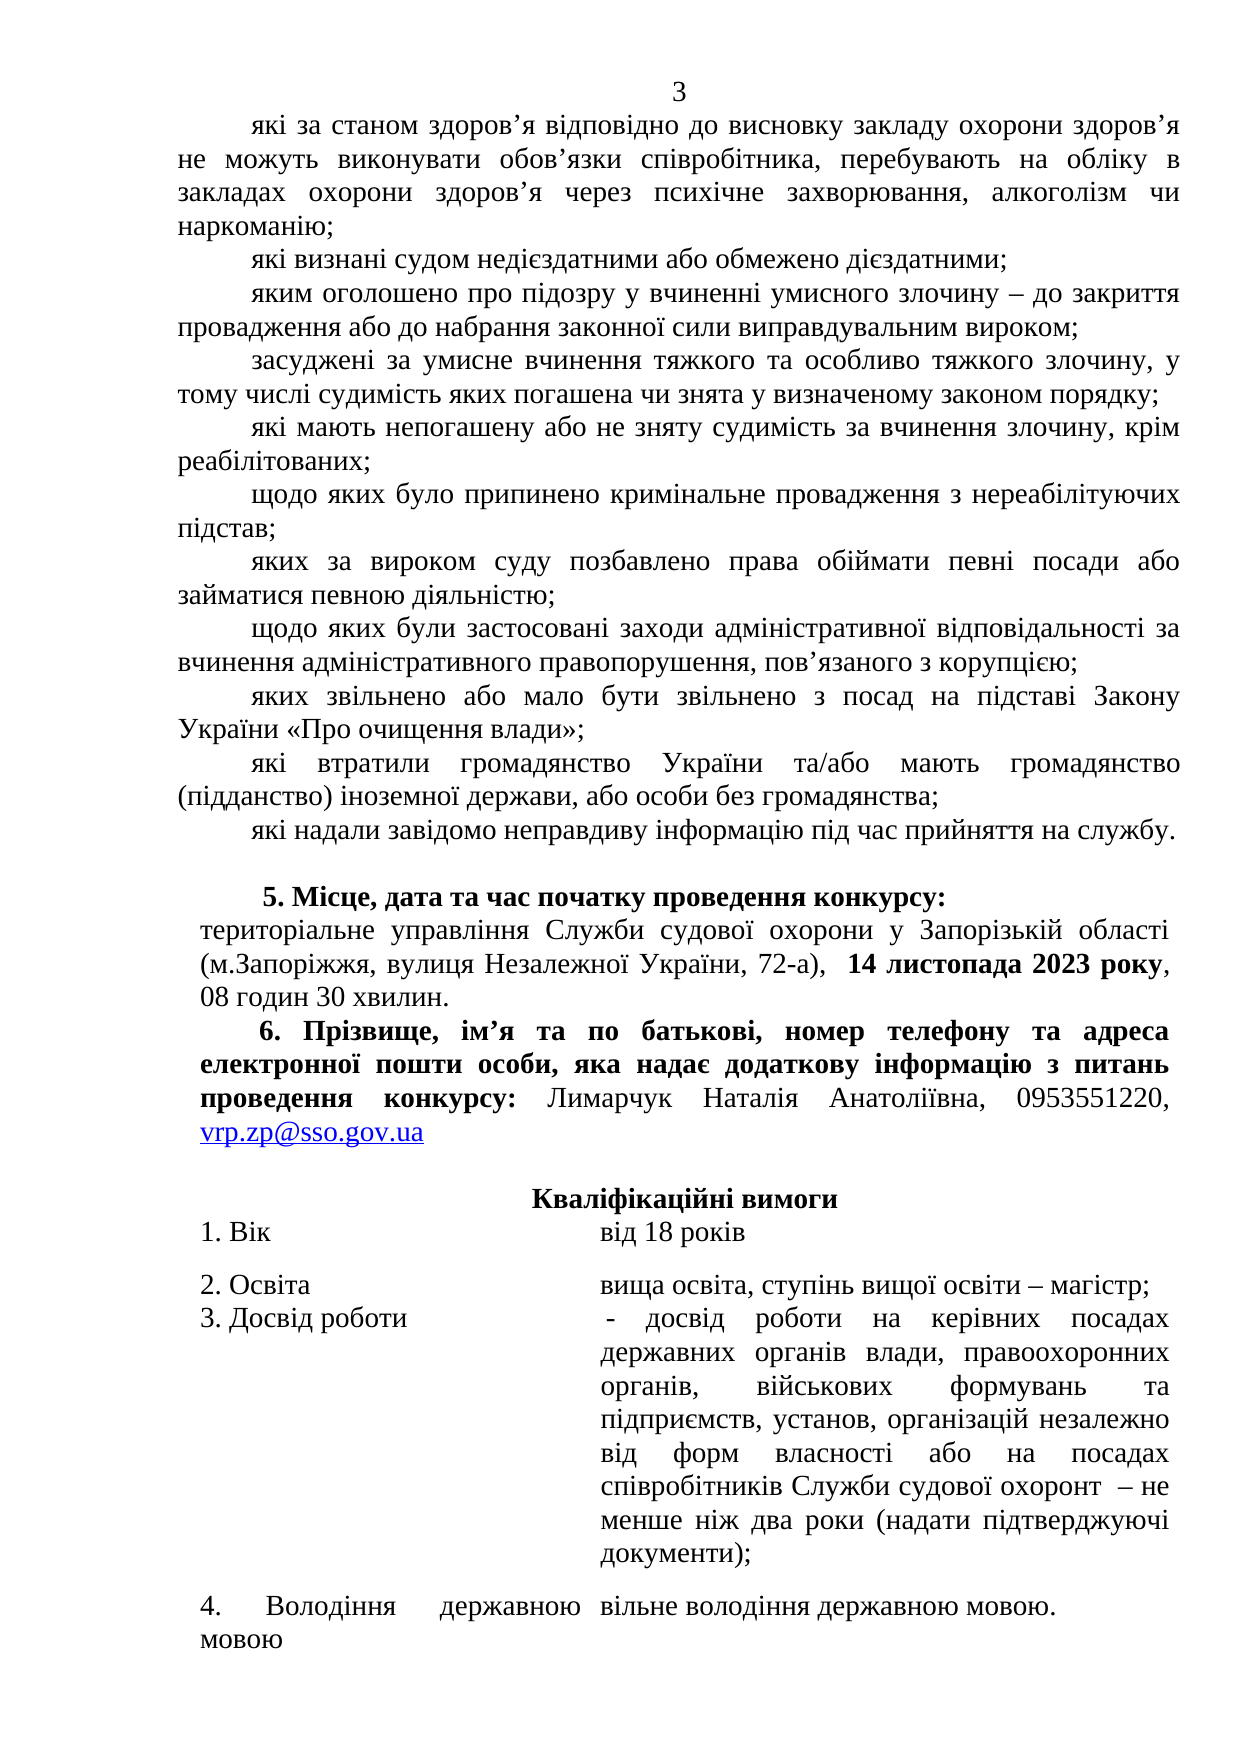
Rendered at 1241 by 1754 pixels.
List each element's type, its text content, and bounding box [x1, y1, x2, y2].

text які визнані судом недієздатними або обмежено дієздатними; [177, 242, 1181, 275]
text засуджені за умисне вчинення тяжкого та особливо тяжкого злочину, у тому числі судимість яких погашена чи знята у визначеному законом порядку; [177, 342, 1181, 409]
text які надали завідомо неправдиву інформацію під час прийняття на службу. [177, 812, 1181, 845]
text яким оголошено про підозру у вчиненні умисного злочину – до закриття провадження або до набрання законної сили виправдувальним вироком; [177, 275, 1181, 342]
table_header [177, 845, 1181, 1655]
text щодо яких були застосовані заходи адміністративної відповідальності за вчинення адміністративного правопорушення, пов’язаного з корупцією; [177, 611, 1181, 678]
text які за станом здоров’я відповідно до висновку закладу охорони здоров’я не можуть виконувати обов’язки співробітника, перебувають на обліку в закладах охорони здоров’я через психічне захворювання, алкоголізм чи наркоманію; [177, 107, 1181, 242]
text яких звільнено або мало бути звільнено з посад на підставі Закону України «Про очищення влади»; [177, 678, 1181, 745]
text які втратили громадянство України та/або мають громадянство (підданство) іноземної держави, або особи без громадянства; [177, 745, 1181, 812]
text які мають непогашену або не зняту судимість за вчинення злочину, крім реабілітованих; [177, 409, 1181, 476]
text щодо яких було припинено кримінальне провадження з нереабілітуючих підстав; [177, 476, 1181, 543]
text яких за вироком суду позбавлено права обіймати певні посади або займатися певною діяльністю; [177, 543, 1181, 611]
